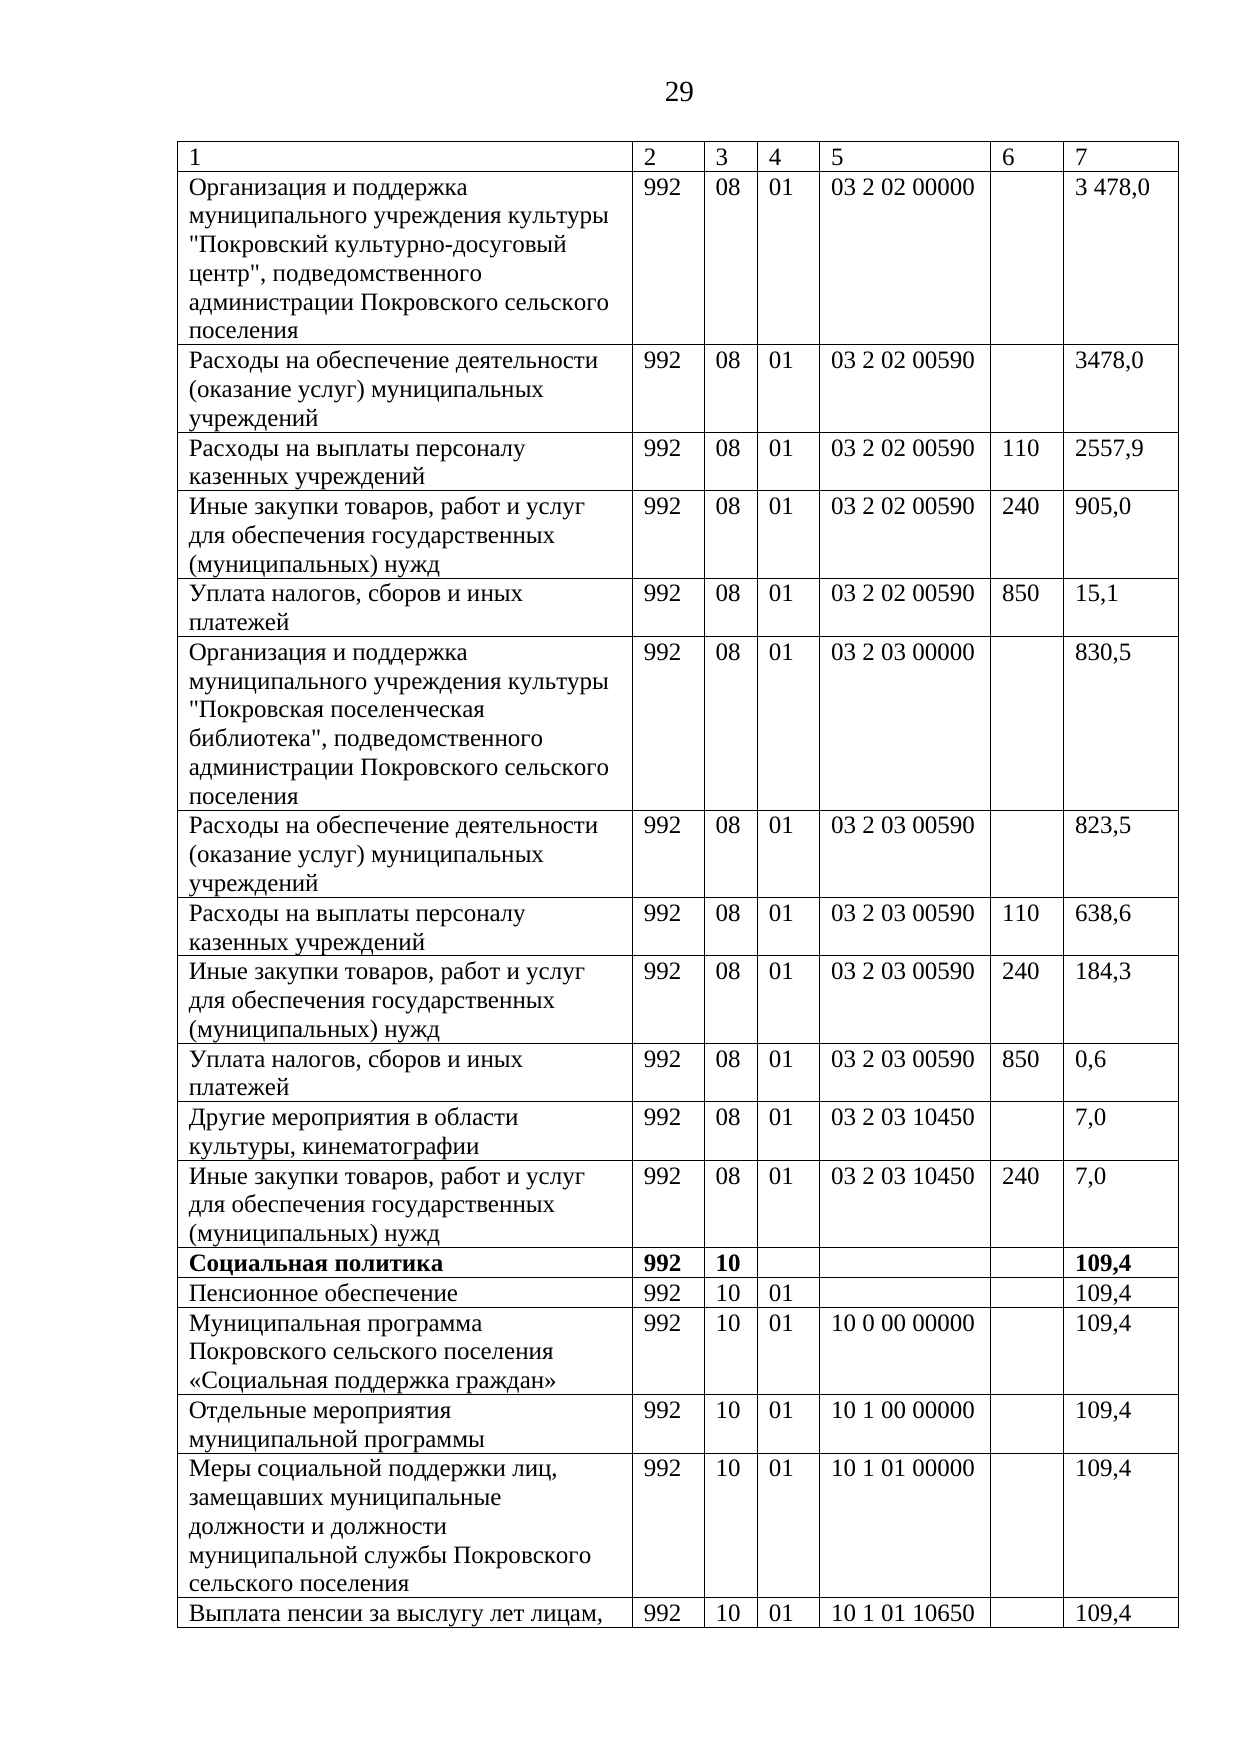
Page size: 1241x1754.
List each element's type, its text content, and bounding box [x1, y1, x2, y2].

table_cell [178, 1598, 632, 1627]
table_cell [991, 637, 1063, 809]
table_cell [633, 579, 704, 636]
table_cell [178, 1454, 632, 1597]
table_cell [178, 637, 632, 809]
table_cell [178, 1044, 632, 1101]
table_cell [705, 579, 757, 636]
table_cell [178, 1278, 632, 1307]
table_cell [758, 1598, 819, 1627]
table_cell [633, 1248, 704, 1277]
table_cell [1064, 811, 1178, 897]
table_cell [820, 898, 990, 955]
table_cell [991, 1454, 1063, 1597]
table_header 5 [820, 142, 990, 171]
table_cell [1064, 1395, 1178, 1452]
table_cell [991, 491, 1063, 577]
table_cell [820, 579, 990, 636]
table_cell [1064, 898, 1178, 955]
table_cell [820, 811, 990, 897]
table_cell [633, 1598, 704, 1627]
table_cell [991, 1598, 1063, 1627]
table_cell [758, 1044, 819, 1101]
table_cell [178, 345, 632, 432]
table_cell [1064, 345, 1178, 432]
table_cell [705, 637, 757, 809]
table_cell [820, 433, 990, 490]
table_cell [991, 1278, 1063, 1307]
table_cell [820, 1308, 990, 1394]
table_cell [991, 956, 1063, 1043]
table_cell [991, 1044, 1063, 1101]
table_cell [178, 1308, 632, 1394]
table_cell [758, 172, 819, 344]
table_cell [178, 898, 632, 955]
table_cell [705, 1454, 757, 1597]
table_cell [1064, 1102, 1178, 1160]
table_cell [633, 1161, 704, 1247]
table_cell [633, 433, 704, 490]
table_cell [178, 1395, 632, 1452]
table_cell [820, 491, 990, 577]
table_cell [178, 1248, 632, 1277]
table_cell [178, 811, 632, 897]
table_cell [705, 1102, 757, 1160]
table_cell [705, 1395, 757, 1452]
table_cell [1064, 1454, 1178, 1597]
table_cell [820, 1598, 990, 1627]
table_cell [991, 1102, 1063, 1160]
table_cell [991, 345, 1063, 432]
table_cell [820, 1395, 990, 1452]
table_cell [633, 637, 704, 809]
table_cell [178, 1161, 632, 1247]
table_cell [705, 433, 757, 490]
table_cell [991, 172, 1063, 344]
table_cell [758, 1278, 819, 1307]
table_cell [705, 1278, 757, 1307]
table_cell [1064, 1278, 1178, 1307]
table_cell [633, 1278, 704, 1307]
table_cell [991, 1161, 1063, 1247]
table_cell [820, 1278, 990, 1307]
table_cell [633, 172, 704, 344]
table_header 7 [1064, 142, 1178, 171]
table_header 6 [991, 142, 1063, 171]
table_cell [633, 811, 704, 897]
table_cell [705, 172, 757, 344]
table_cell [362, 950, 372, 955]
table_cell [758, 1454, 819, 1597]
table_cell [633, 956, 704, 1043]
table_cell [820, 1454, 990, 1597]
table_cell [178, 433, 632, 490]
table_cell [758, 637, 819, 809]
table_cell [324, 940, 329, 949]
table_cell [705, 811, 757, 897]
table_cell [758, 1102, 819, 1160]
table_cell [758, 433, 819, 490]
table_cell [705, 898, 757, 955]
table_header 3 [705, 142, 757, 171]
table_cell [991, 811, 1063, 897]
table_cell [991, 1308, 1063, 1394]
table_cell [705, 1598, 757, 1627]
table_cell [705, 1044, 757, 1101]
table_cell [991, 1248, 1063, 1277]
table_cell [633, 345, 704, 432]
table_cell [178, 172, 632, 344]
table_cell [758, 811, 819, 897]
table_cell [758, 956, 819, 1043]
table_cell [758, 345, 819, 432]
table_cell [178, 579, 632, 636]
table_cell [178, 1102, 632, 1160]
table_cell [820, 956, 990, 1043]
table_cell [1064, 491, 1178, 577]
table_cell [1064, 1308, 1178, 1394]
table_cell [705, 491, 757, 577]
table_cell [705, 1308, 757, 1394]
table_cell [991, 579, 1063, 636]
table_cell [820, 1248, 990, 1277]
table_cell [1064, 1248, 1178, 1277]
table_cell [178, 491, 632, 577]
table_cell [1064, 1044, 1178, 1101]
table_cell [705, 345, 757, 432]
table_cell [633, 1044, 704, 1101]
table_header 4 [758, 142, 819, 171]
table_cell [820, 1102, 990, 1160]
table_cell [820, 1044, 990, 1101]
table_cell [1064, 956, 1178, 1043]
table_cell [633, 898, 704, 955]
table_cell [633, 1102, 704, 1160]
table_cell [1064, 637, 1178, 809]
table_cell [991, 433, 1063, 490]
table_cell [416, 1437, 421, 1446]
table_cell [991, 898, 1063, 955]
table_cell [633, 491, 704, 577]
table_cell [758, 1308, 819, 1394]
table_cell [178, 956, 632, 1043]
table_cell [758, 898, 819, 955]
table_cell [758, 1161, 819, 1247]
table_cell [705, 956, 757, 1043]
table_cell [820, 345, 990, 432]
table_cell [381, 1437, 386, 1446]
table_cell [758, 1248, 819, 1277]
table_header 2 [633, 142, 704, 171]
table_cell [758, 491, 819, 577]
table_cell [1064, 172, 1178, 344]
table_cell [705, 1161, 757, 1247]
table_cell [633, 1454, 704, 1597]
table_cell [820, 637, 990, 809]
table_header 1 [178, 142, 632, 171]
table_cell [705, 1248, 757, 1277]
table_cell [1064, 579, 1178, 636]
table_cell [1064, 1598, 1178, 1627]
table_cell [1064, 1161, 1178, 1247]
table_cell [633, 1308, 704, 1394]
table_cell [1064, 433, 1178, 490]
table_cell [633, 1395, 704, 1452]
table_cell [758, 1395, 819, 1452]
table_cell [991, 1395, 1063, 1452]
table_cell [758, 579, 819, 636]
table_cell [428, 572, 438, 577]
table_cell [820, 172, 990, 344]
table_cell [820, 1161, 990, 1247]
